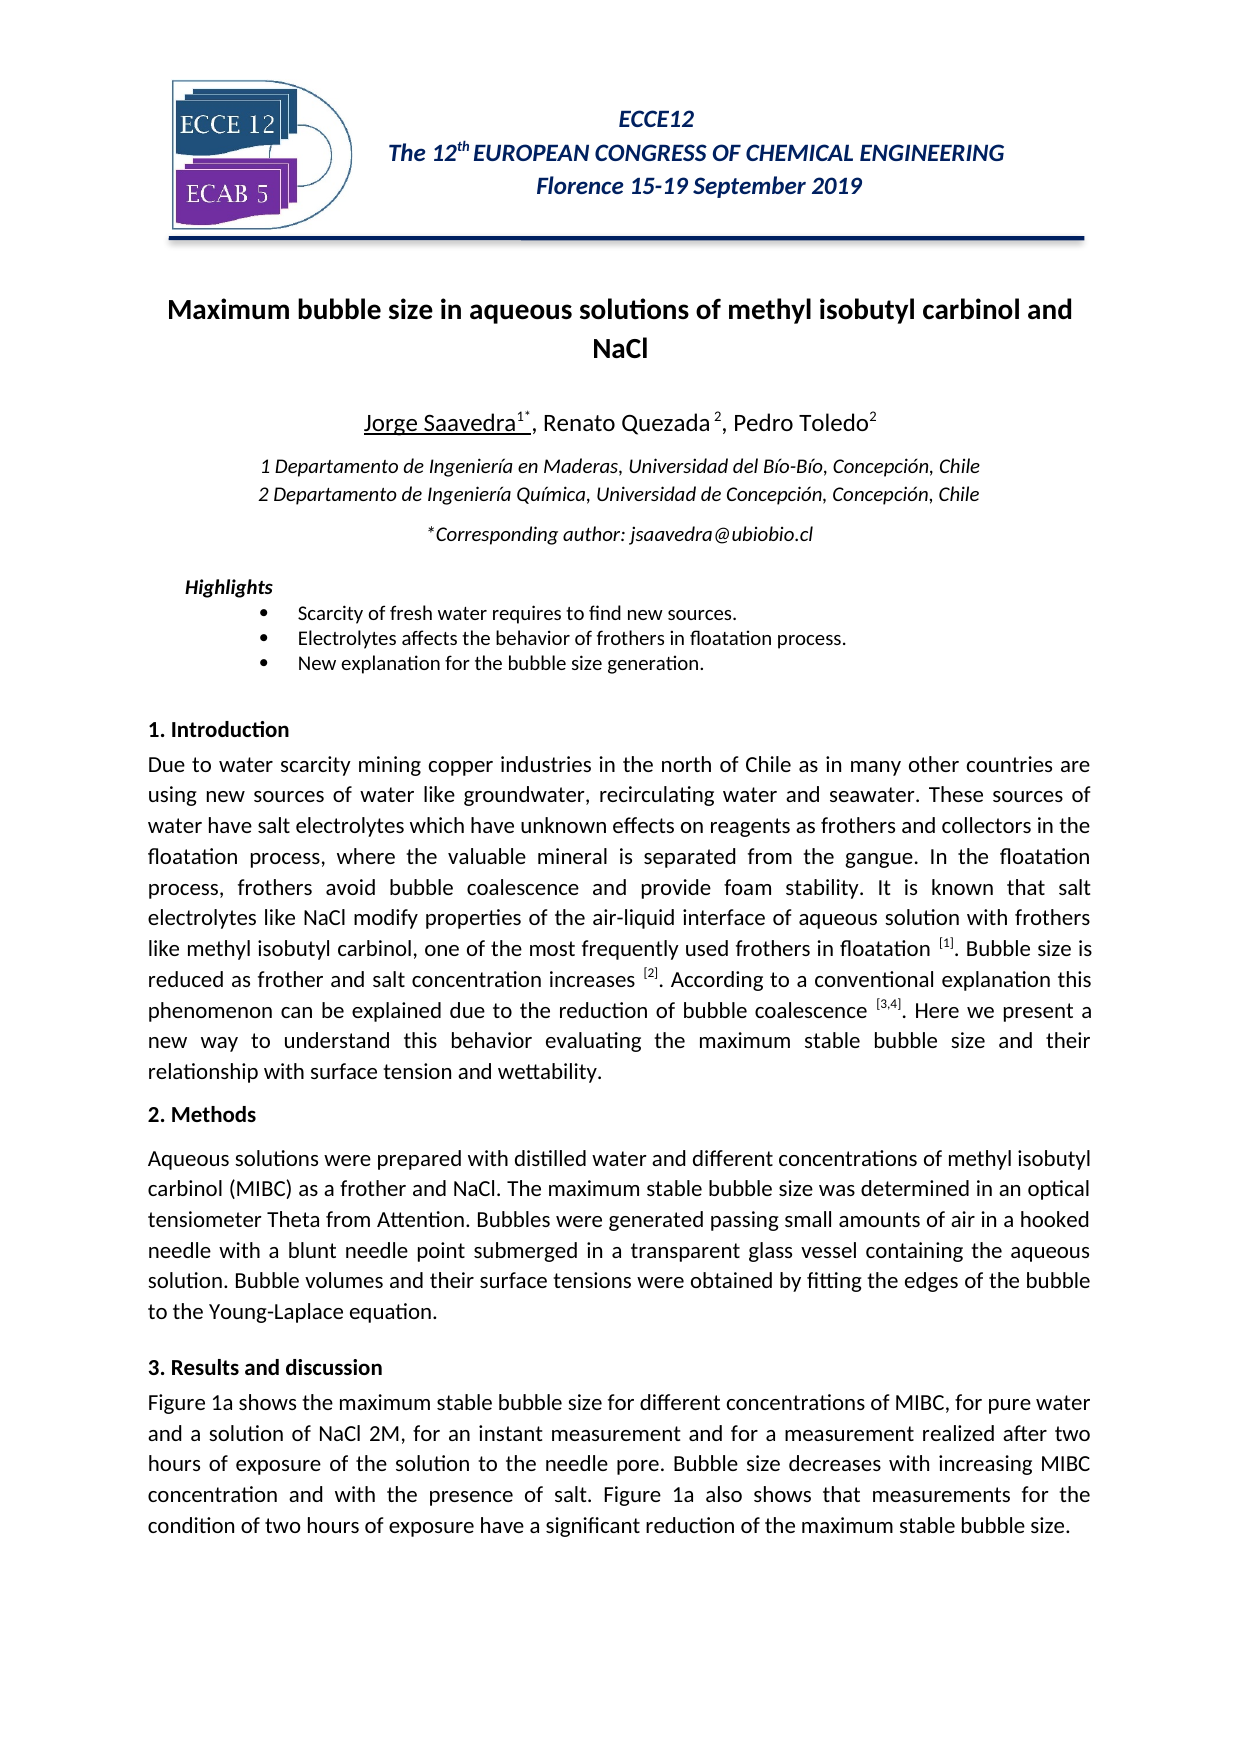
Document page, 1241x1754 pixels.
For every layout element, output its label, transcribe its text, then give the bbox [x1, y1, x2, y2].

list Scarcity of fresh water requires to find new sources. [260, 600, 1017, 625]
text Aqueous solutions were prepared with distilled water and different concentrations of methyl isobutyl carbinol (MIBC) as a frother and NaCl. The maximum stable bubble size was determined in an optical tensiometer Theta from Attention. Bubbles were generated passing small amounts of air in a hooked needle with a blunt needle point submerged in a transparent glass vessel containing the aqueous solution. Bubble volumes and their surface tensions were obtained by fitting the edges of the bubble to the Young-Laplace equation. [148, 1144, 1092, 1325]
list Electrolytes affects the behavior of frothers in floatation process. [260, 625, 1017, 651]
picture [171, 79, 353, 230]
subtitle Highlights [148, 574, 1092, 600]
text Maximum bubble size in aqueous solutions of methyl isobutyl carbinol and NaCl [148, 291, 1092, 366]
text 1 Departamento de Ingeniería en Maderas, Universidad del Bío-Bío, Concepción, Chile 2 Departamento de Ingeniería Química, Universidad de Concepción, Concepción, Chile [148, 453, 1092, 506]
text 3. Results and discussion [148, 1353, 1092, 1381]
text *Corresponding author: jsaavedra@ubiobio.cl [148, 521, 1092, 547]
text Jorge Saavedra1*, Renato Quezada 2, Pedro Toledo2 [148, 407, 1092, 438]
text 2. Methods [148, 1100, 1092, 1128]
text 1. Introduction [148, 715, 1092, 743]
text Due to water scarcity mining copper industries in the north of Chile as in many other countries are using new sources of water like groundwater, recirculating water and seawater. These sources of water have salt electrolytes which have unknown effects on reagents as frothers and collectors in the floatation process, where the valuable mineral is separated from the gangue. In the floatation process, frothers avoid bubble coalescence and provide foam stability. It is known that salt electrolytes like NaCl modify properties of the air-liquid interface of aqueous solution with frothers like methyl isobutyl carbinol, one of the most frequently used frothers in floatation [1]. Bubble size is reduced as frother and salt concentration increases [2]. According to a conventional explanation this phenomenon can be explained due to the reduction of bubble coalescence [3,4]. Here we present a new way to understand this behavior evaluating the maximum stable bubble size and their relationship with surface tension and wettability. [148, 750, 1092, 1085]
list New explanation for the bubble size generation. [260, 651, 1017, 676]
text Figure 1a shows the maximum stable bubble size for different concentrations of MIBC, for pure water and a solution of NaCl 2M, for an instant measurement and for a measurement realized after two hours of exposure of the solution to the needle pore. Bubble size decreases with increasing MIBC concentration and with the presence of salt. Figure 1a also shows that measurements for the condition of two hours of exposure have a significant reduction of the maximum stable bubble size. [148, 1388, 1092, 1539]
